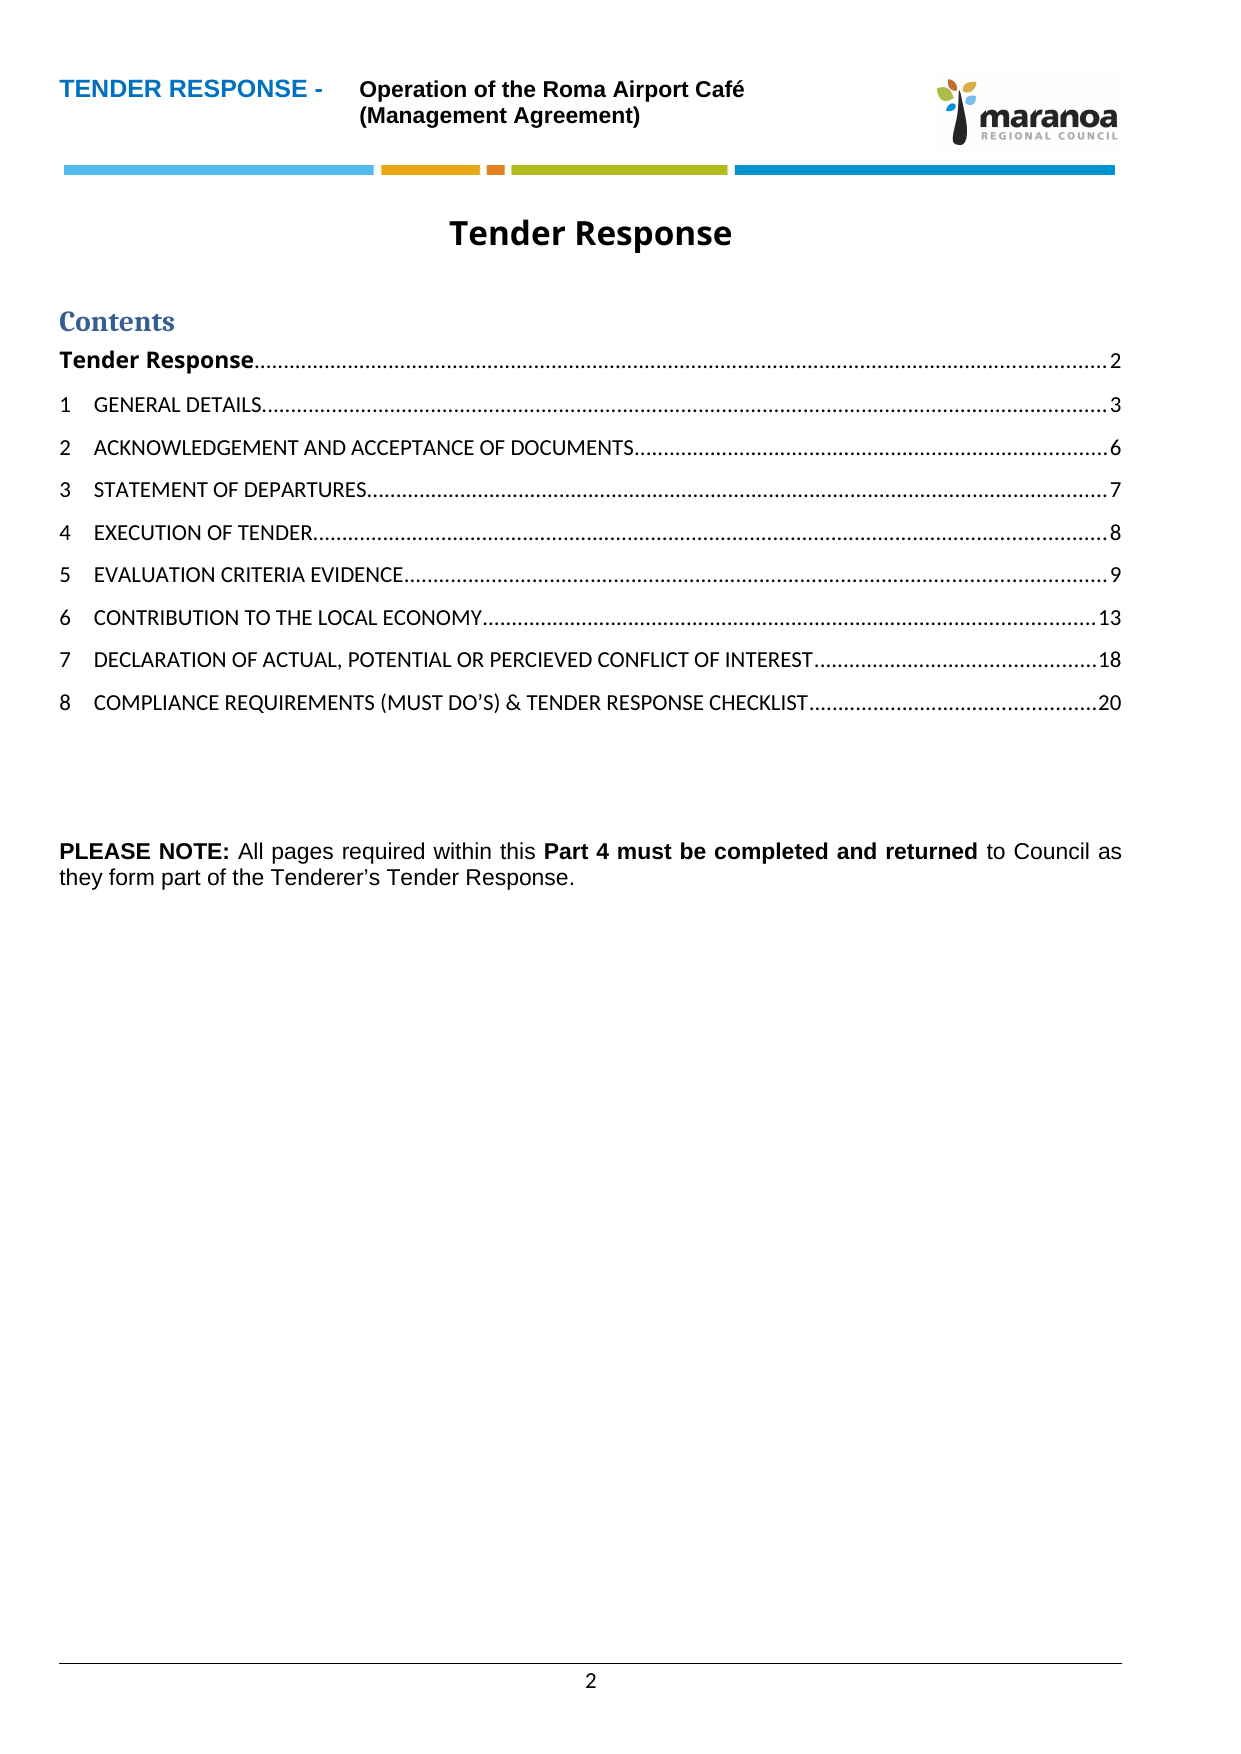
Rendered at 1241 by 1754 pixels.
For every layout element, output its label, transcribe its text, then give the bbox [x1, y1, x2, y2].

picture [64, 165, 735, 175]
text Tender Response [59, 210, 1122, 255]
picture [929, 71, 1124, 151]
text PLEASE NOTE: All pages required within this Part 4 must be completed and returned to Council as they form part of the Tenderer’s Tender Response. [59, 838, 1122, 890]
